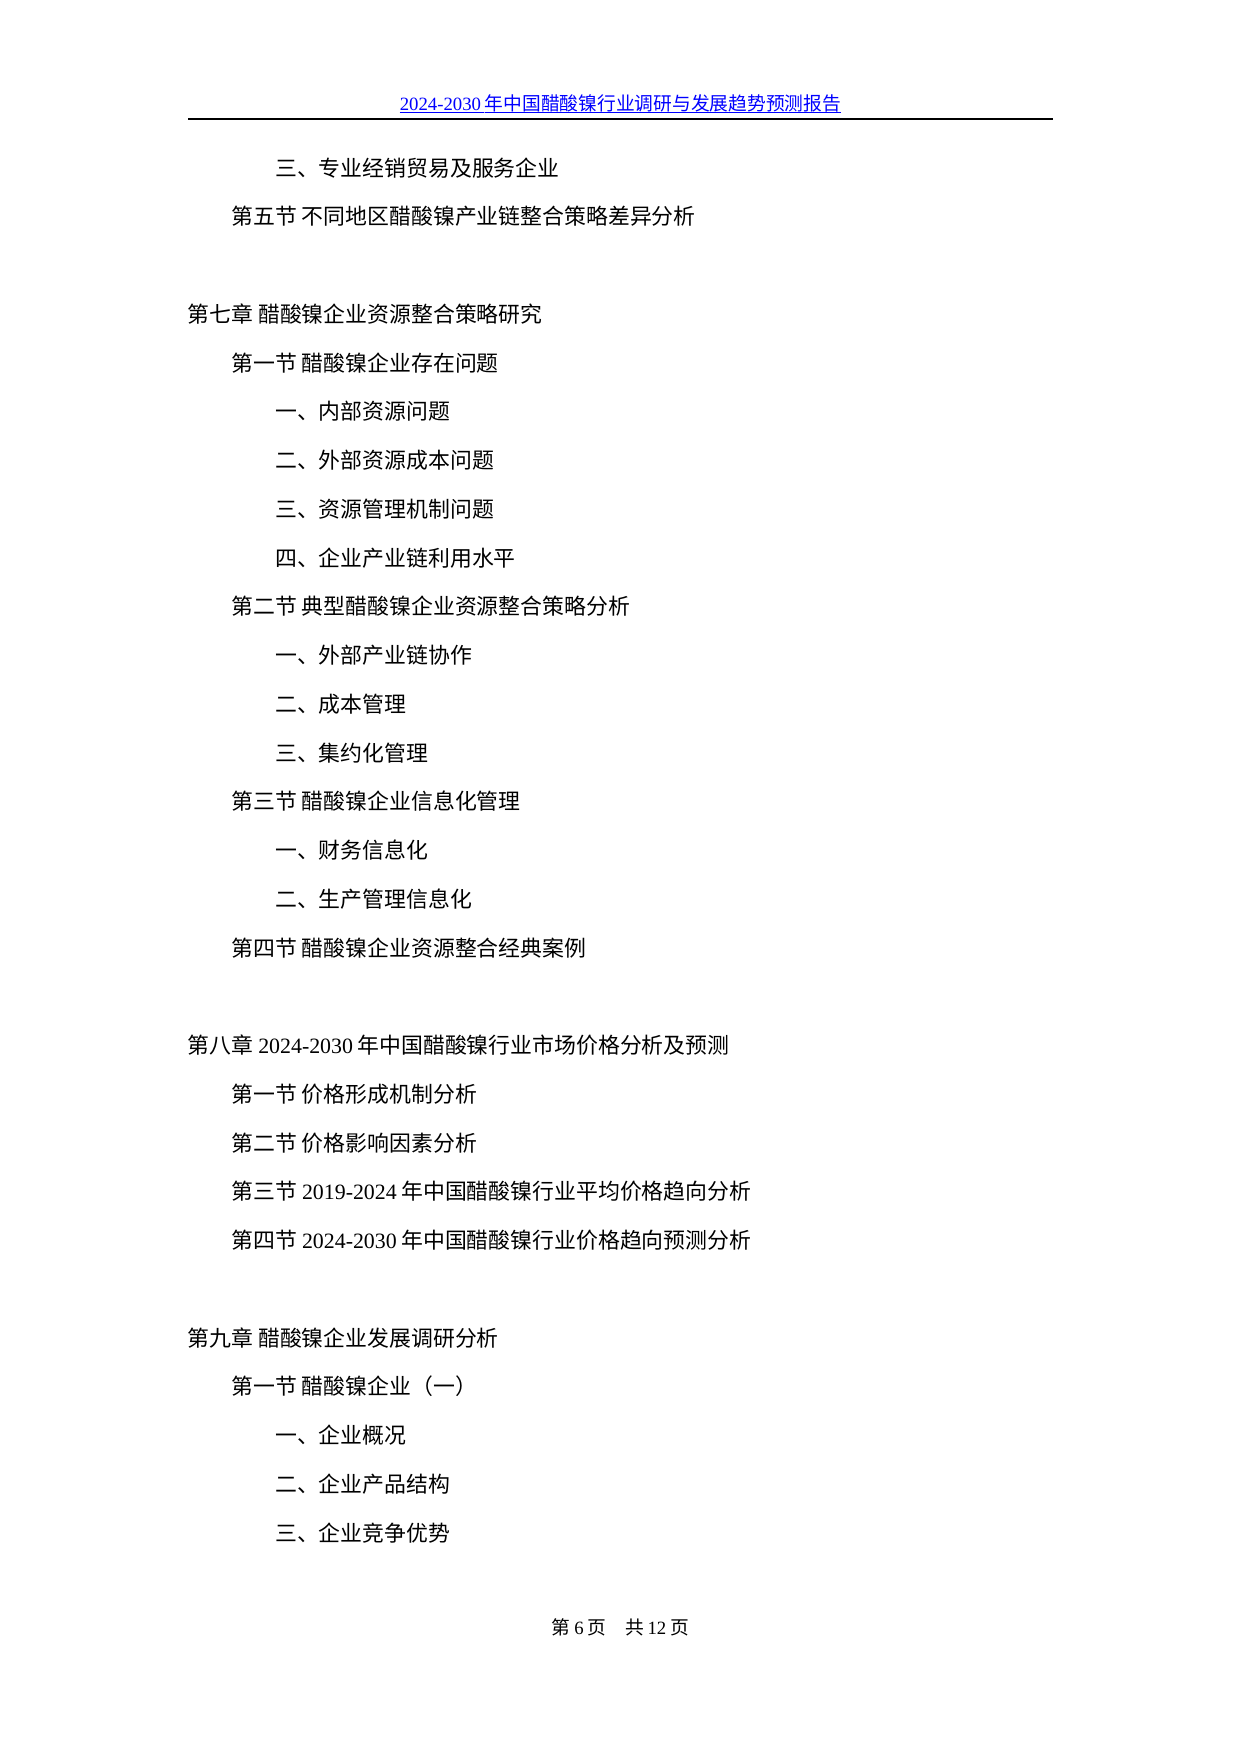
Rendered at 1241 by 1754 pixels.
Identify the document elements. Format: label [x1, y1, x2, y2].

text [187, 150, 1053, 1548]
